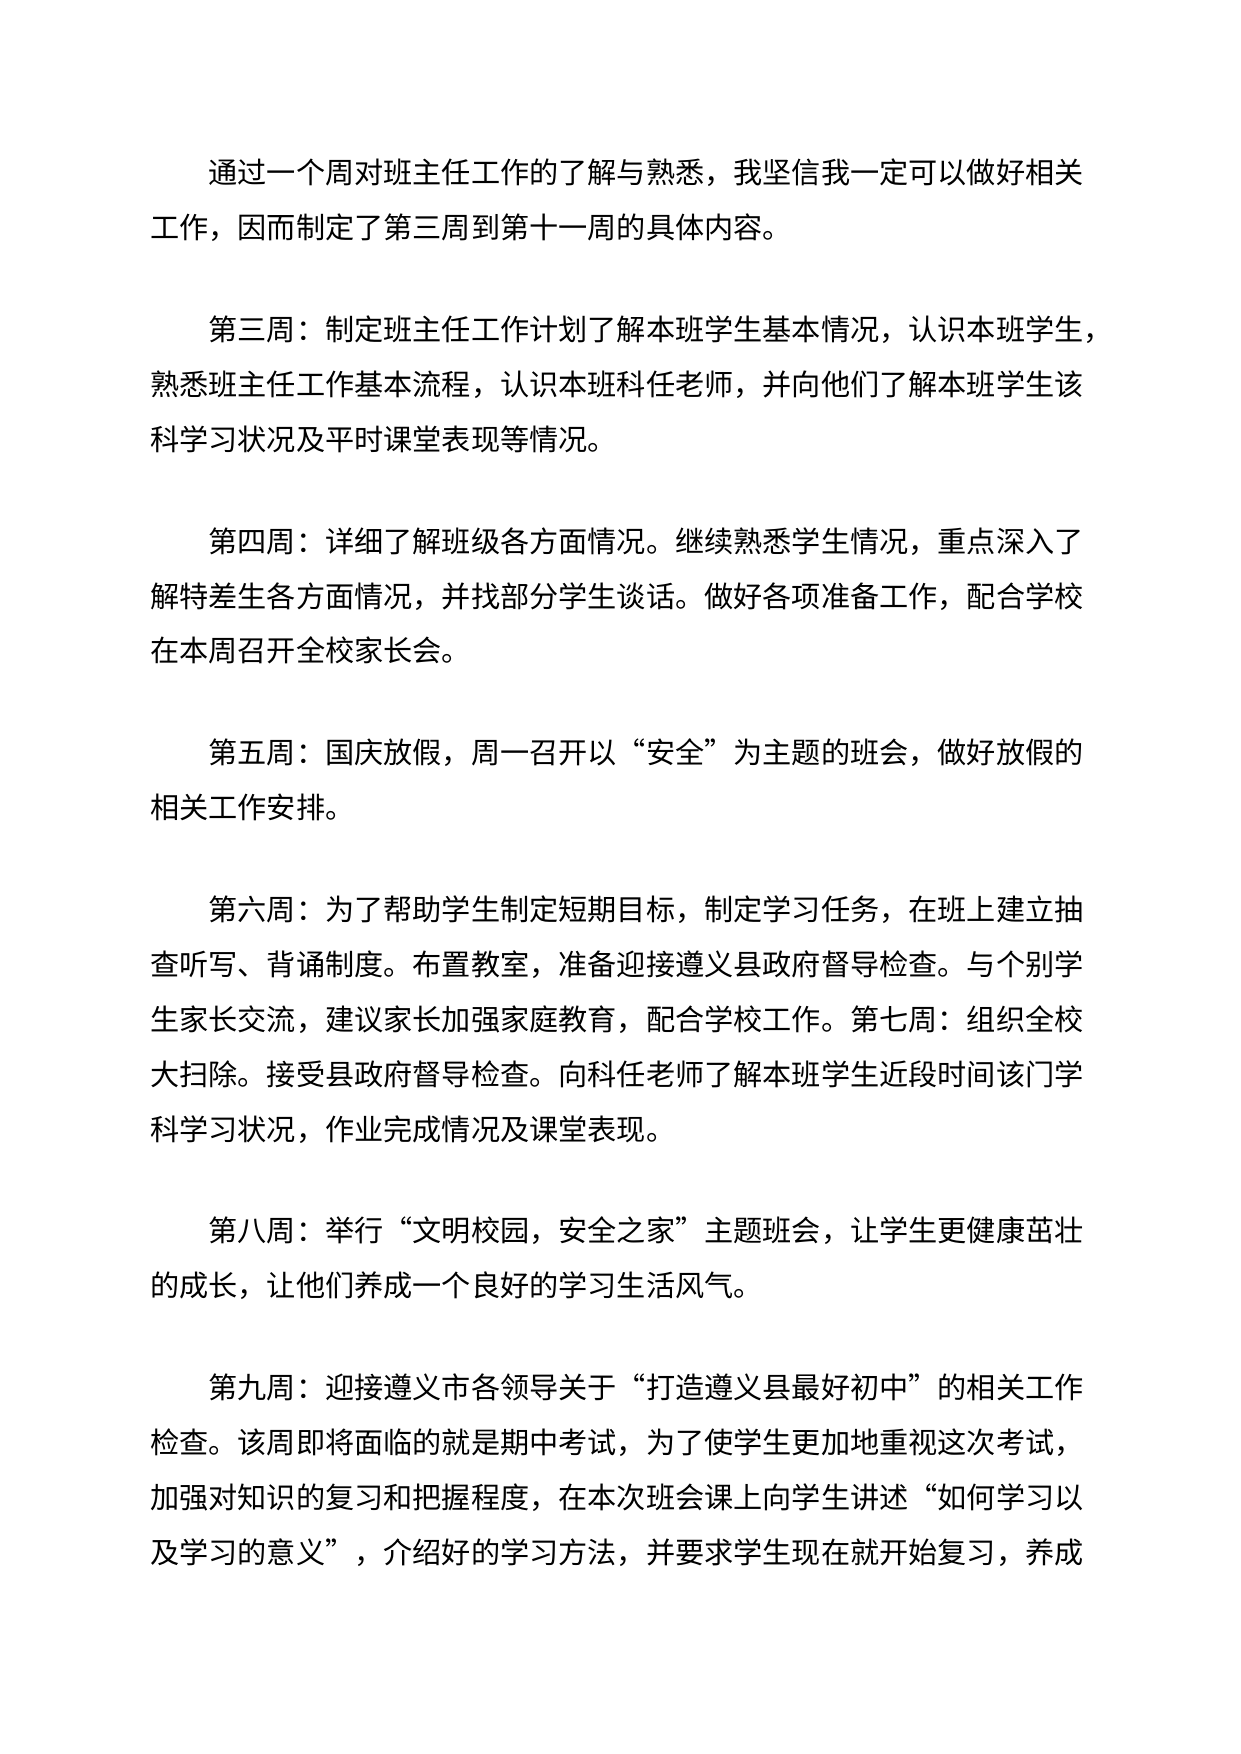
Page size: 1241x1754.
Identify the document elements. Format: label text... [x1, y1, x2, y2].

text 第六周：为了帮助学生制定短期目标，制定学习任务，在班上建立抽查听写、背诵制度。布置教室，准备迎接遵义县政府督导检查。与个别学生家长交流，建议家长加强家庭教育，配合学校工作。第七周：组织全校大扫除。接受县政府督导检查。向科任老师了解本班学生近段时间该门学科学习状况，作业完成情况及课堂表现。 [150, 886, 1090, 1148]
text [150, 1364, 1090, 1571]
text 第四周：详细了解班级各方面情况。继续熟悉学生情况，重点深入了解特差生各方面情况，并找部分学生谈话。做好各项准备工作，配合学校在本周召开全校家长会。 [150, 518, 1090, 670]
text 第八周：举行“文明校园，安全之家”主题班会，让学生更健康茁壮的成长，让他们养成一个良好的学习生活风气。 [150, 1208, 1090, 1305]
text 第五周：国庆放假，周一召开以“安全”为主题的班会，做好放假的相关工作安排。 [150, 730, 1090, 827]
text 第三周：制定班主任工作计划了解本班学生基本情况，认识本班学生，熟悉班主任工作基本流程，认识本班科任老师，并向他们了解本班学生该科学习状况及平时课堂表现等情况。 [150, 307, 1090, 459]
text 通过一个周对班主任工作的了解与熟悉，我坚信我一定可以做好相关工作，因而制定了第三周到第十一周的具体内容。 [150, 150, 1090, 247]
